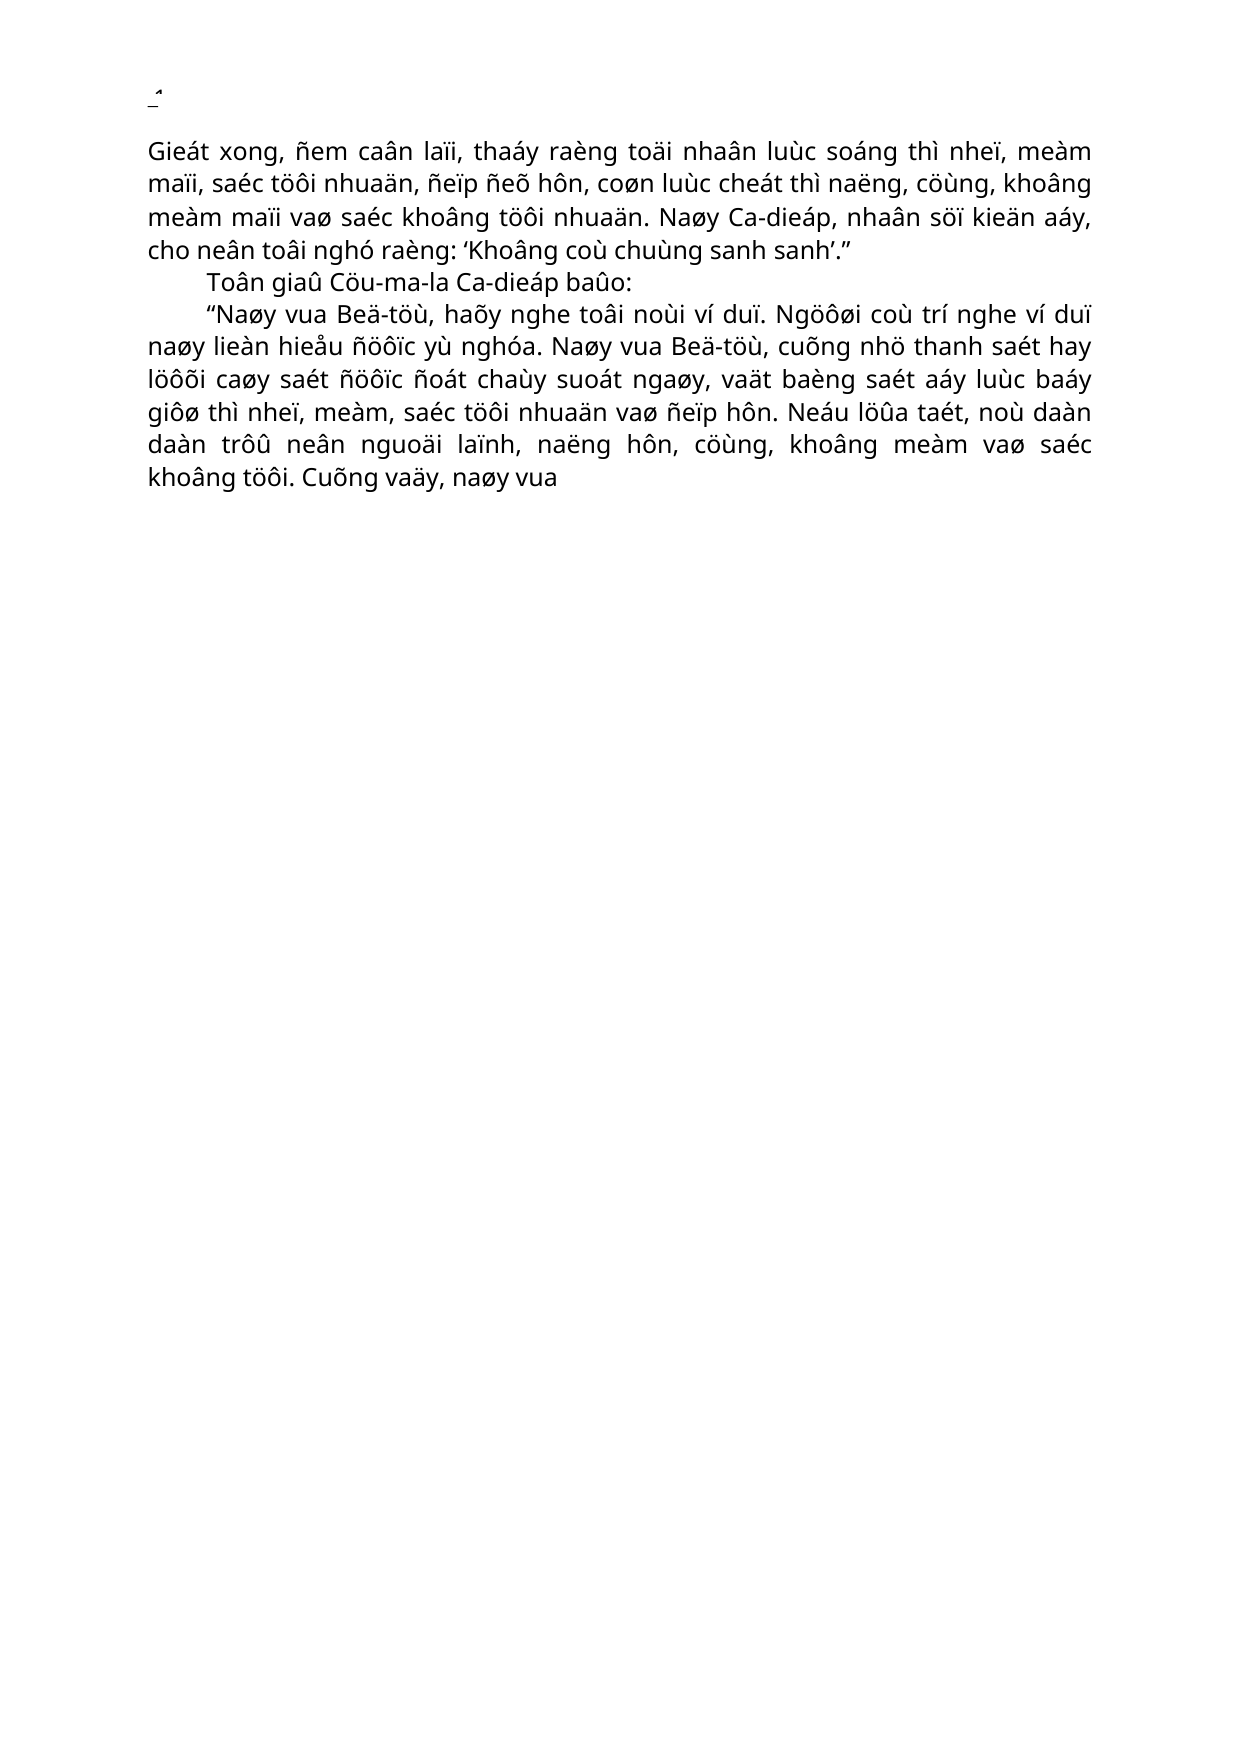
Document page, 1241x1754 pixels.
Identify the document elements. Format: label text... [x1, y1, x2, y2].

text Toân giaû Cöu-ma-la Ca-dieáp baûo: [206, 267, 1107, 297]
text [147, 133, 1093, 267]
text “Naøy vua Beä-töù, haõy nghe toâi noùi ví duï. Ngöôøi coù trí nghe ví duï naøy lieàn hieåu ñöôïc yù nghóa. Naøy vua Beä-töù, cuõng nhö thanh saét hay löôõi caøy saét ñöôïc ñoát chaùy suoát ngaøy, vaät baèng saét aáy luùc baáy giôø thì nheï, meàm, saéc töôi nhuaän vaø ñeïp hôn. Neáu löûa taét, noù daàn daàn trôû neân nguoäi laïnh, naëng hôn, cöùng, khoâng meàm vaø saéc khoâng töôi. Cuõng vaäy, naøy vua [147, 298, 1093, 494]
